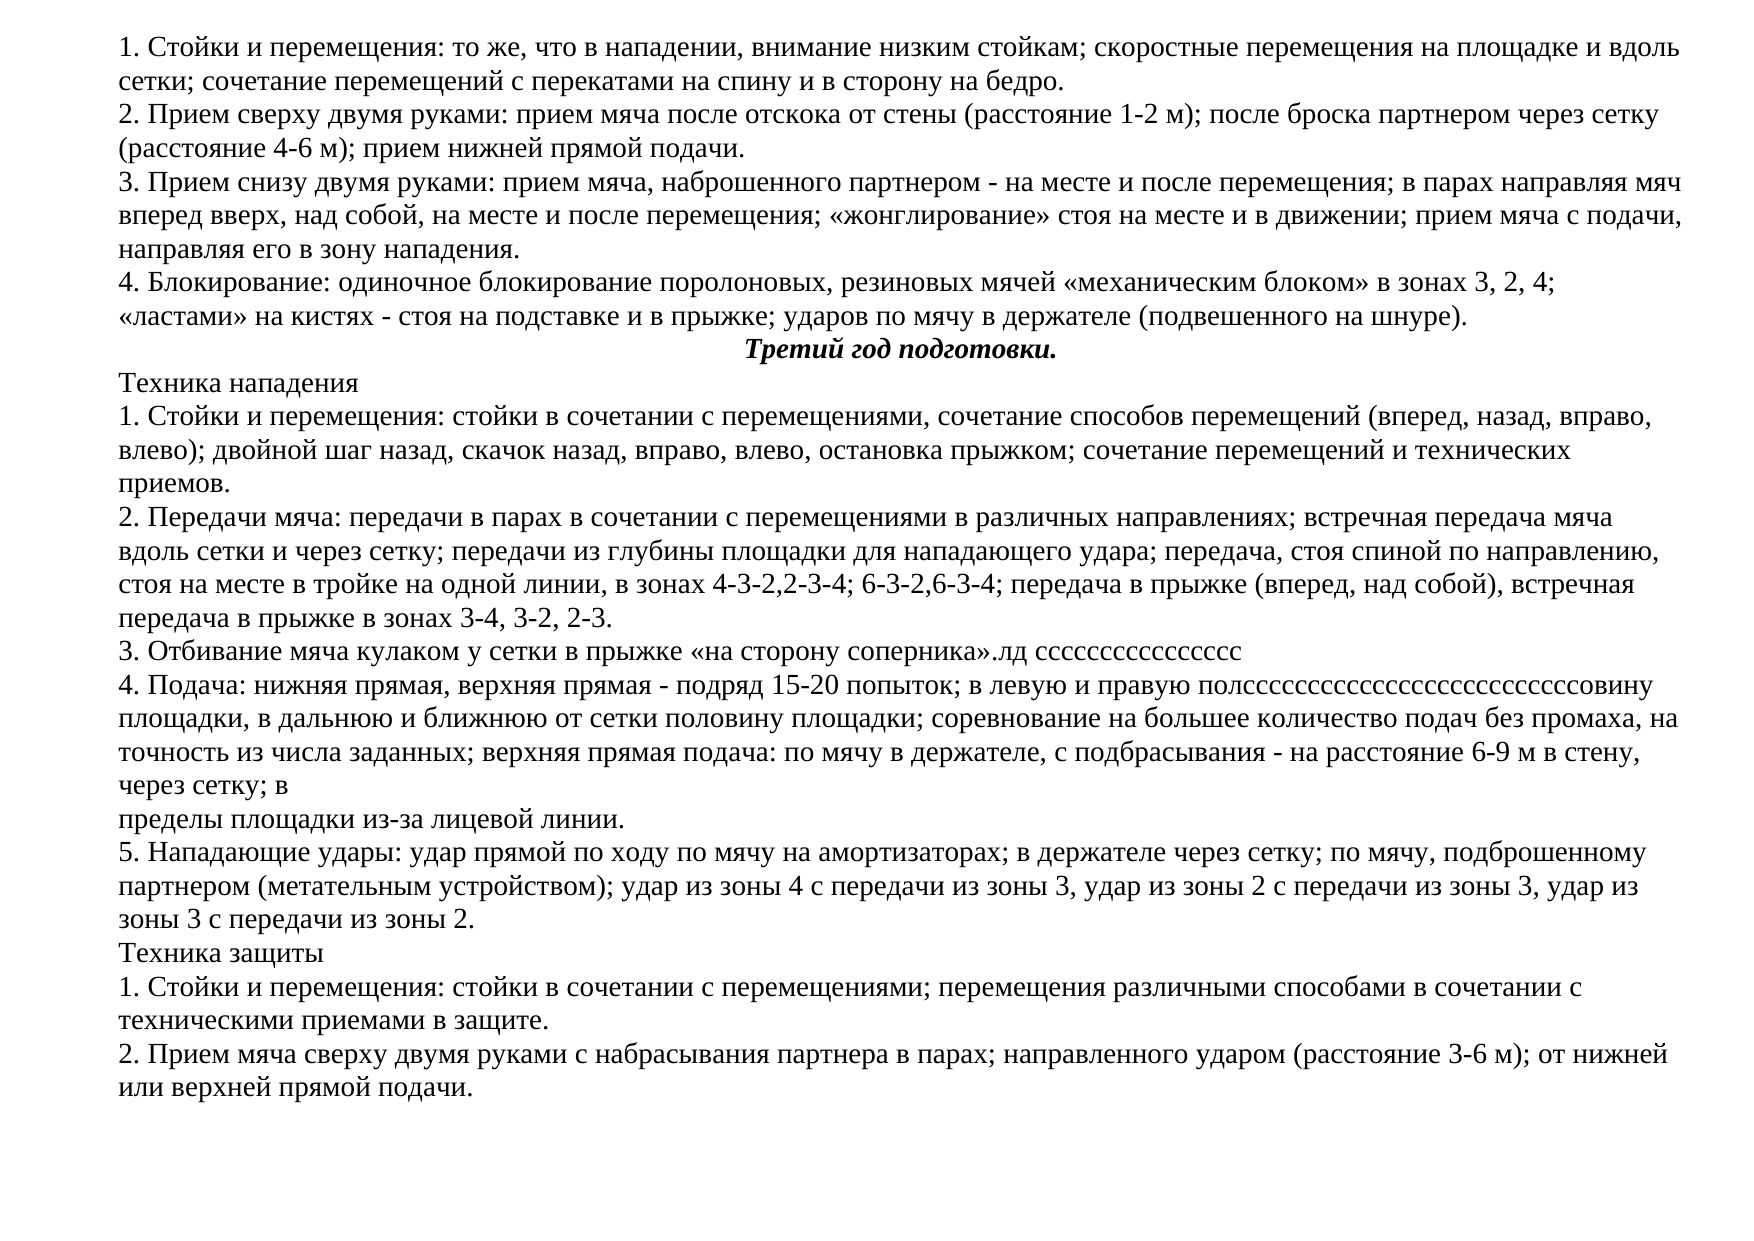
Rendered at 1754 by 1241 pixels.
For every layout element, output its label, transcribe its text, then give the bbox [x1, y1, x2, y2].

text 5. Нападающие удары: удар прямой по ходу по мячу на амортизаторах; в держателе через сетку; по мячу, подброшенному партнером (метательным устройством); удар из зоны 4 с передачи из зоны 3, удар из зоны 2 с передачи из зоны 3, удар из зоны 3 с передачи из зоны 2. [118, 834, 1683, 935]
text 2. Прием сверху двумя руками: прием мяча после отскока от стены (расстояние 1-); после броска партнером через сетку (расстояние 4-); прием нижней прямой подачи. [118, 97, 1683, 164]
text 1. Стойки и перемещения: то же, что в нападении, внимание низким стойкам; скоростные перемещения на площадке и вдоль сетки; сочетание перемещений с перекатами на спину и в сторону на бедро. [118, 29, 1683, 97]
text 2. Прием мяча сверху двумя руками с набрасывания партнера в парах; направленного ударом (расстояние 3-); от нижней или верхней прямой подачи. [118, 1036, 1683, 1103]
text Техника защиты [118, 935, 1683, 969]
text передача в прыжке в зонах 3-4, 3-2, 2-3. [118, 600, 1683, 633]
text Третий год подготовки. [118, 331, 1683, 365]
text 3. Прием снизу двумя руками: прием мяча, наброшенного партнером - на месте и после перемещения; в парах направляя мяч вперед вверх, над собой, на месте и после перемещения; «жонглирование» стоя на месте и в движении; прием мяча с подачи, направляя его в зону нападения. [118, 164, 1683, 264]
text 3. Отбивание мяча кулаком у сетки в прыжке «на сторону соперника».лд сссссссссссссссс [118, 633, 1683, 667]
text 2. Передачи мяча: передачи в парах в сочетании с перемещениями в различных направлениях; встречная передача мяча вдоль сетки и через сетку; передачи из глубины площадки для нападающего удара; передача, стоя спиной по направлению, стоя на месте в тройке на одной линии, в зонах 4-3-2,2-3-4; 6-3-2,6-3-4; передача в прыжке (вперед, над собой), встречная [118, 499, 1683, 600]
text пределы площадки из-за лицевой линии. [118, 801, 1683, 834]
text Техника нападения [118, 365, 1683, 398]
text 4. Блокирование: одиночное блокирование поролоновых, резиновых мячей «механическим блоком» в зонах 3, 2, 4; «ластами» на кистях - стоя на подставке и в прыжке; ударов по мячу в держателе (подвешенного на шнуре). [118, 264, 1683, 331]
text 1. Стойки и перемещения: стойки в сочетании с перемещениями; перемещения различными способами в сочетании с техническими приемами в защите. [118, 969, 1683, 1036]
text 1. Стойки и перемещения: стойки в сочетании с перемещениями, сочетание способов перемещений (вперед, назад, вправо, влево); двойной шаг назад, скачок назад, вправо, влево, остановка прыжком; сочетание перемещений и технических приемов. [118, 398, 1683, 499]
text 4. Подача: нижняя прямая, верхняя прямая - подряд 15-20 попыток; в левую и правую полссссссссссссссссссссссссссовину площадки, в дальнюю и ближнюю от сетки половину площадки; соревнование на большее количество подач без промаха, на точность из числа заданных; верхняя прямая подача: по мячу в держателе, с подбрасывания - на расстояние 6- в стену, через сетку; в [118, 667, 1683, 801]
